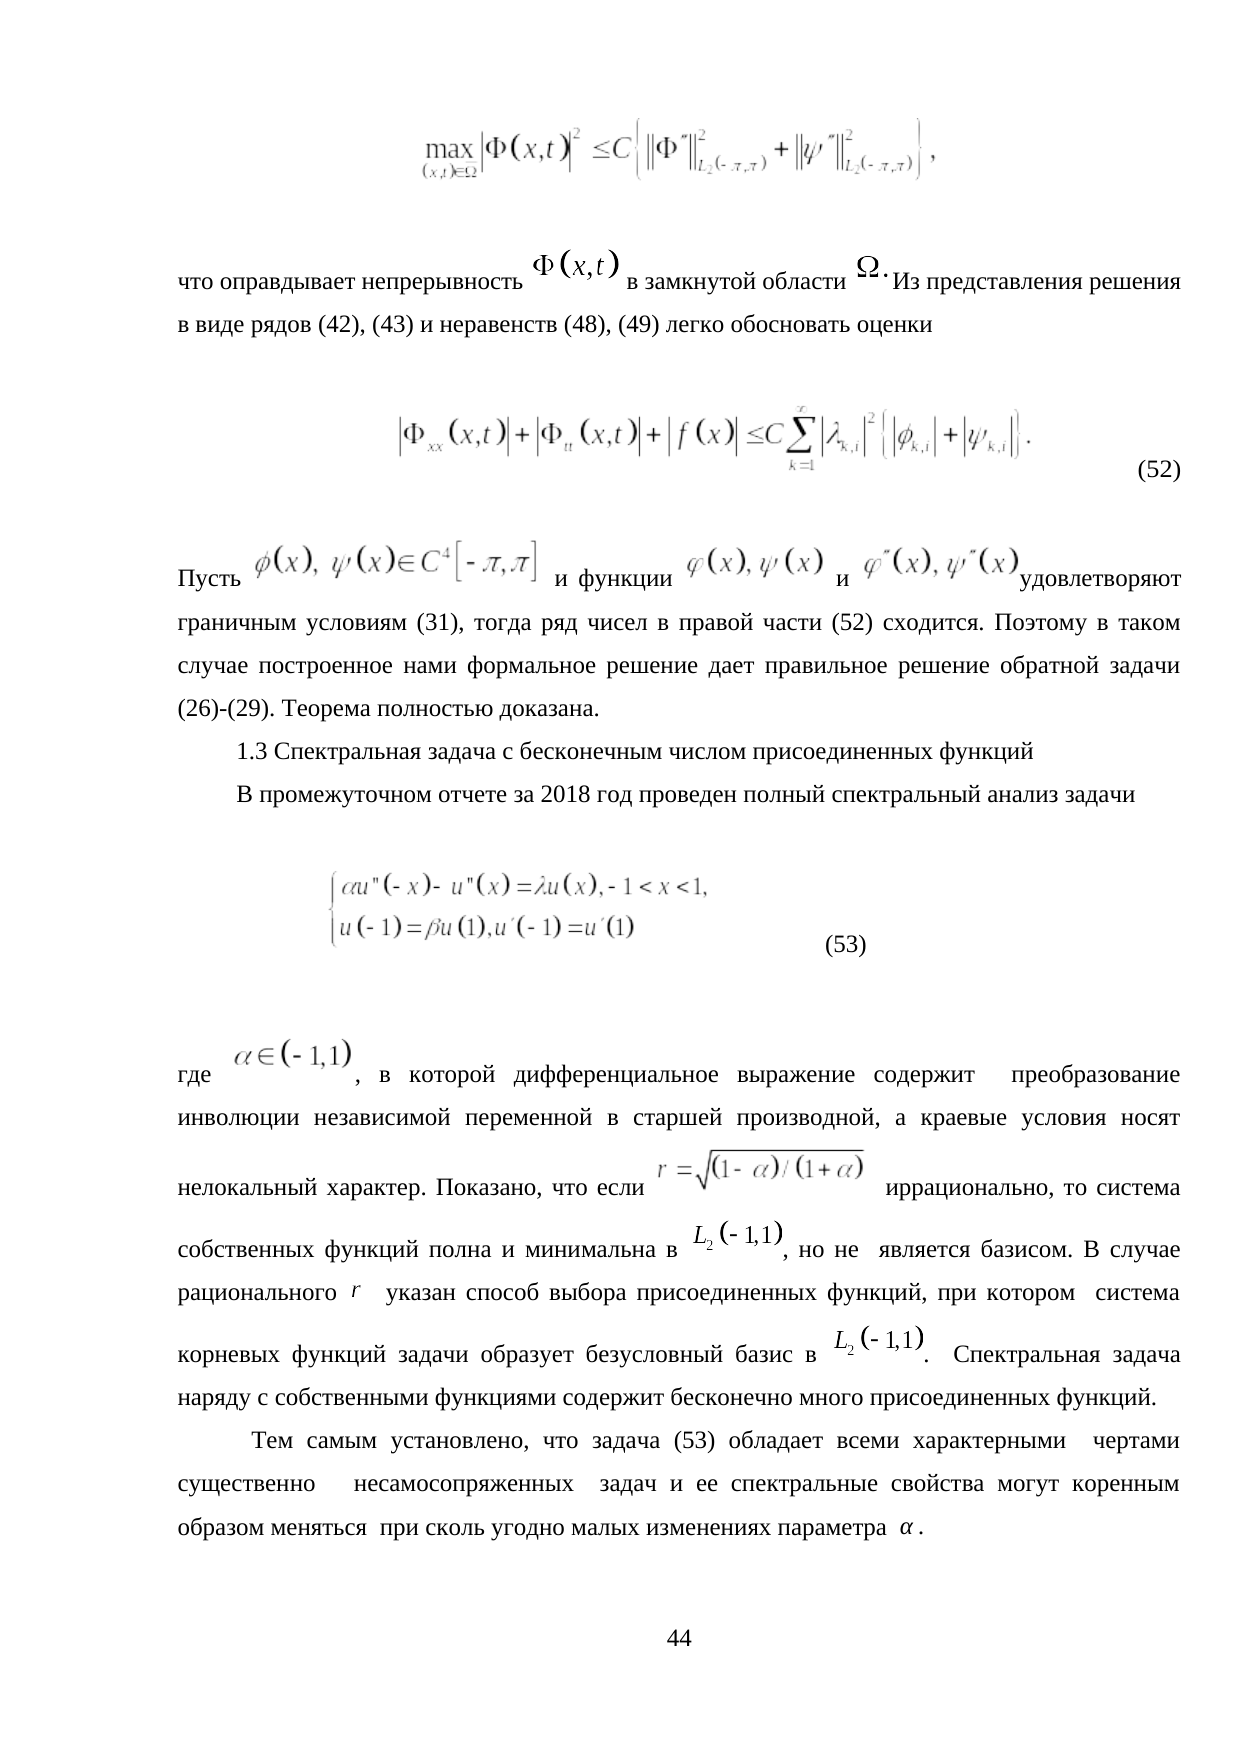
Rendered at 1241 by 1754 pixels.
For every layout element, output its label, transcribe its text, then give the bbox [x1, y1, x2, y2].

text где , в которой дифференциальное выражение содержит преобразование инволюции независимой переменной в старшей производной, а краевые условия носят нелокальный характер. Показано, что если иррационально, то система собственных функций полна и минимальна в , но не является базисом. В случае рационального указан способ выбора присоединенных функций, при котором система корневых функций задачи образует безусловный базис в . Спектральная задача наряду с собственными функциями содержит бесконечно много присоединенных функций. [177, 1032, 1181, 1411]
text Тем самым установлено, что задача (53) обладает всеми характерными чертами существенно несамосопряженных задач и ее спектральные свойства могут коренным образом меняться при сколь угодно малых изменениях параметра [177, 1425, 1181, 1540]
text (52) [177, 396, 1181, 482]
text Пусть и функции и удовлетворяют граничным условиям (31), тогда ряд чисел в правой части (52) сходится. Поэтому в таком случае построенное нами формальное решение дает правильное решение обратной задачи (26)-(29). Теорема полностью доказана. [177, 540, 1181, 722]
text 1.3 Спектральная задача с бесконечным числом присоединенных функций [177, 736, 1181, 765]
text что оправдывает непрерывность в замкнутой области Из представления решения в виде рядов (42), (43) и неравенств (48), (49) легко обосновать оценки [177, 246, 1181, 338]
text В промежуточном отчете за 2018 год проведен полный спектральный анализ задачи [177, 779, 1181, 808]
text (53) [177, 865, 1181, 958]
